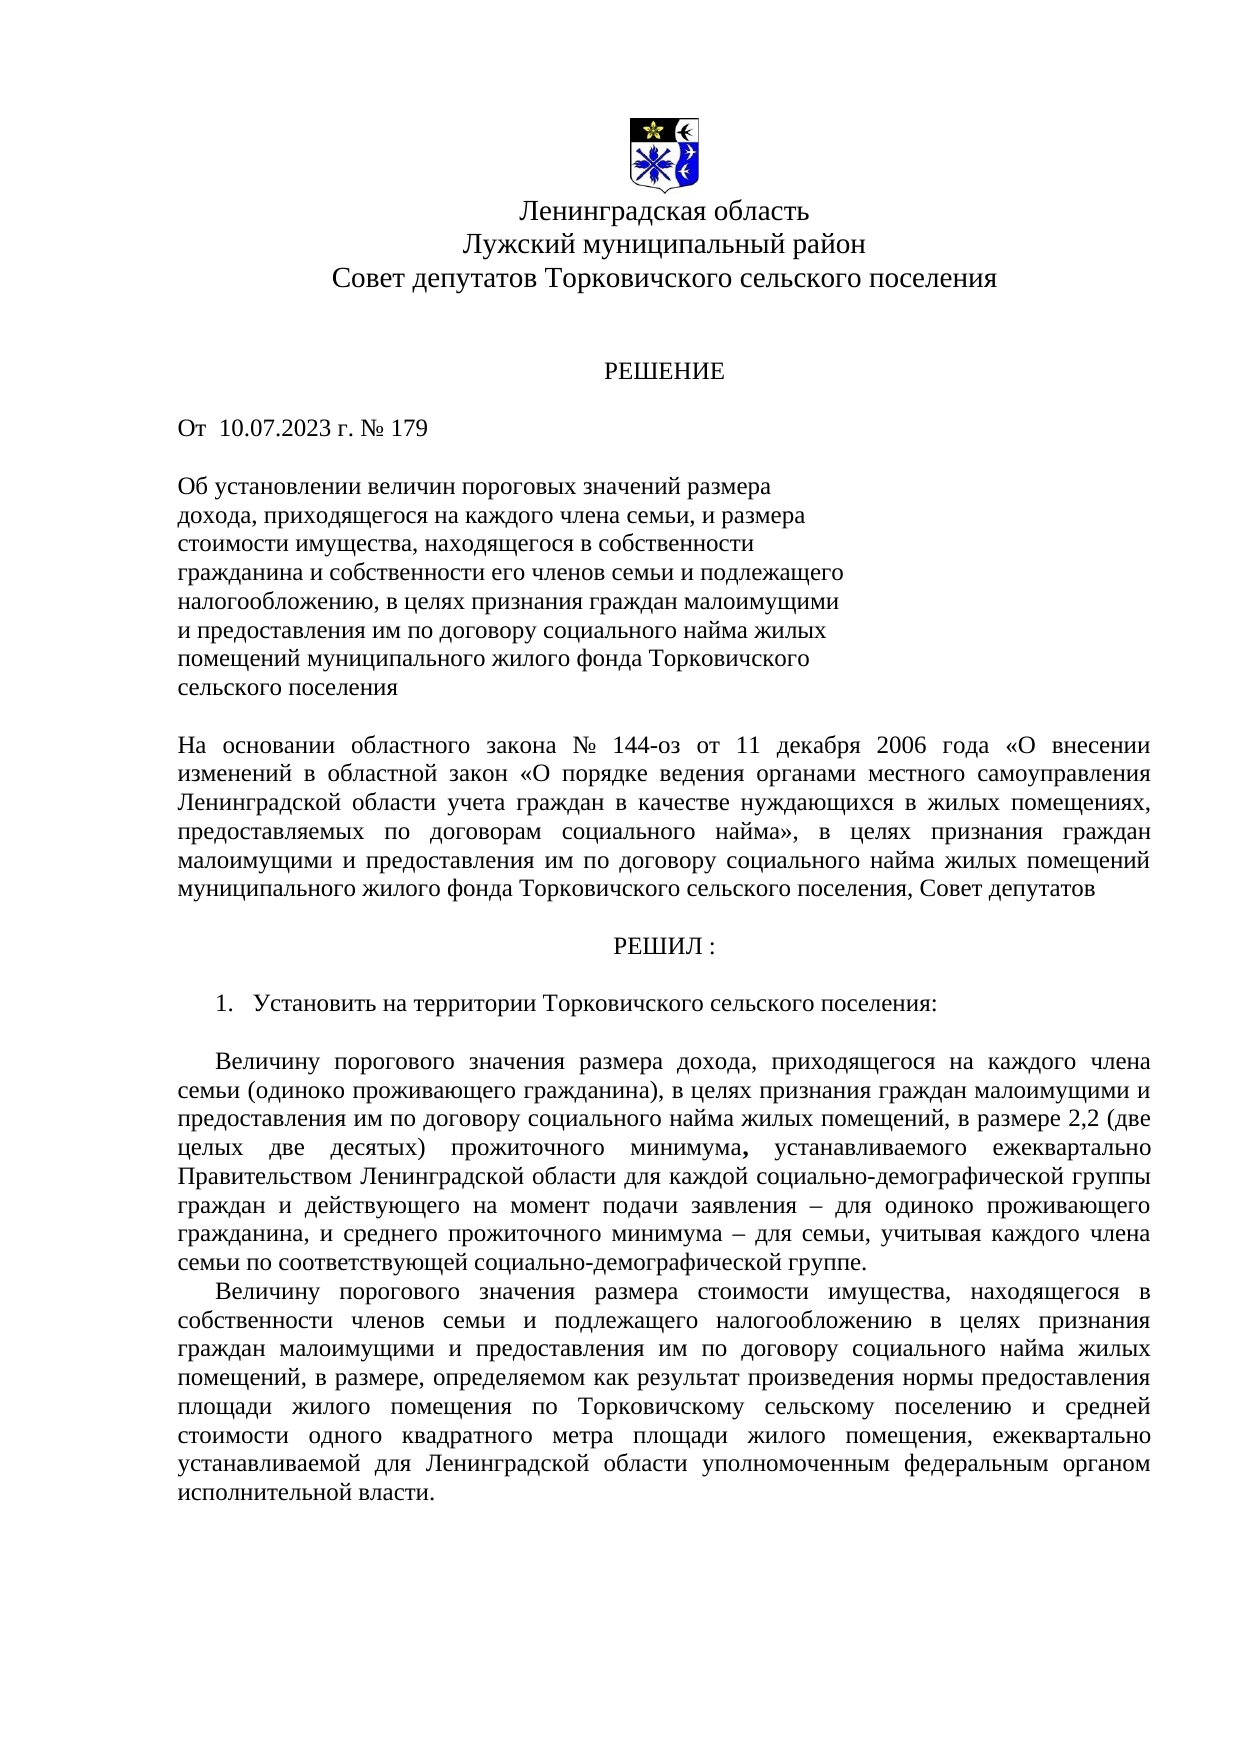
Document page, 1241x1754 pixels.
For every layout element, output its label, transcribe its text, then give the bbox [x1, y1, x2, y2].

text сельского поселения [177, 672, 1152, 701]
text помещений муниципального жилого фонда Торковичского [177, 643, 1152, 672]
text и предоставления им по договору социального найма жилых [177, 615, 1152, 643]
text Лужский муниципальный район [177, 227, 1152, 260]
text дохода, приходящегося на каждого члена семьи, и размера [177, 500, 1152, 528]
text Об установлении величин пороговых значений размера [177, 471, 1152, 500]
list Величину порогового значения размера дохода, приходящегося на каждого члена семьи (одиноко проживающего гражданина), в целях признания граждан малоимущими и предоставления им по договору социального найма жилых помещений, в размере 2,2 (две целых две десятых) прожиточного минимума, устанавливаемого ежеквартально Правительством Ленинградской области для каждой социально-демографической группы граждан и действующего на момент подачи заявления – для одиноко проживающего гражданина, и среднего прожиточного минимума – для семьи, учитывая каждого члена семьи по соответствующей социально-демографической группе. [177, 1046, 1152, 1276]
list Установить на территории Торковичского сельского поселения: [215, 988, 1152, 1017]
list Величину порогового значения размера стоимости имущества, находящегося в собственности членов семьи и подлежащего налогообложению в целях признания граждан малоимущими и предоставления им по договору социального найма жилых помещений, в размере, определяемом как результат произведения нормы предоставления площади жилого помещения по Торковичскому сельскому поселению и средней стоимости одного квадратного метра площади жилого помещения, ежеквартально устанавливаемой для Ленинградской области уполномоченным федеральным органом исполнительной власти. [177, 1276, 1152, 1506]
text стоимости имущества, находящегося в собственности [177, 528, 1152, 557]
picture [630, 118, 699, 194]
text На основании областного закона № 144-оз от 11 декабря 2006 года «О внесении изменений в областной закон «О порядке ведения органами местного самоуправления Ленинградской области учета граждан в качестве нуждающихся в жилых помещениях, предоставляемых по договорам социального найма», в целях признания граждан малоимущими и предоставления им по договору социального найма жилых помещений муниципального жилого фонда Торковичского сельского поселения, Совет депутатов [177, 730, 1152, 902]
text налогообложению, в целях признания граждан малоимущими [177, 586, 1152, 615]
text Ленинградская область [177, 193, 1152, 227]
text Совет депутатов Торковичского сельского поселения [177, 260, 1152, 294]
text РЕШЕНИЕ [177, 356, 1152, 385]
text РЕШИЛ : [177, 931, 1152, 960]
text От 10.07.2023 г. № 179 [177, 413, 1152, 442]
text гражданина и собственности его членов семьи и подлежащего [177, 557, 1152, 586]
